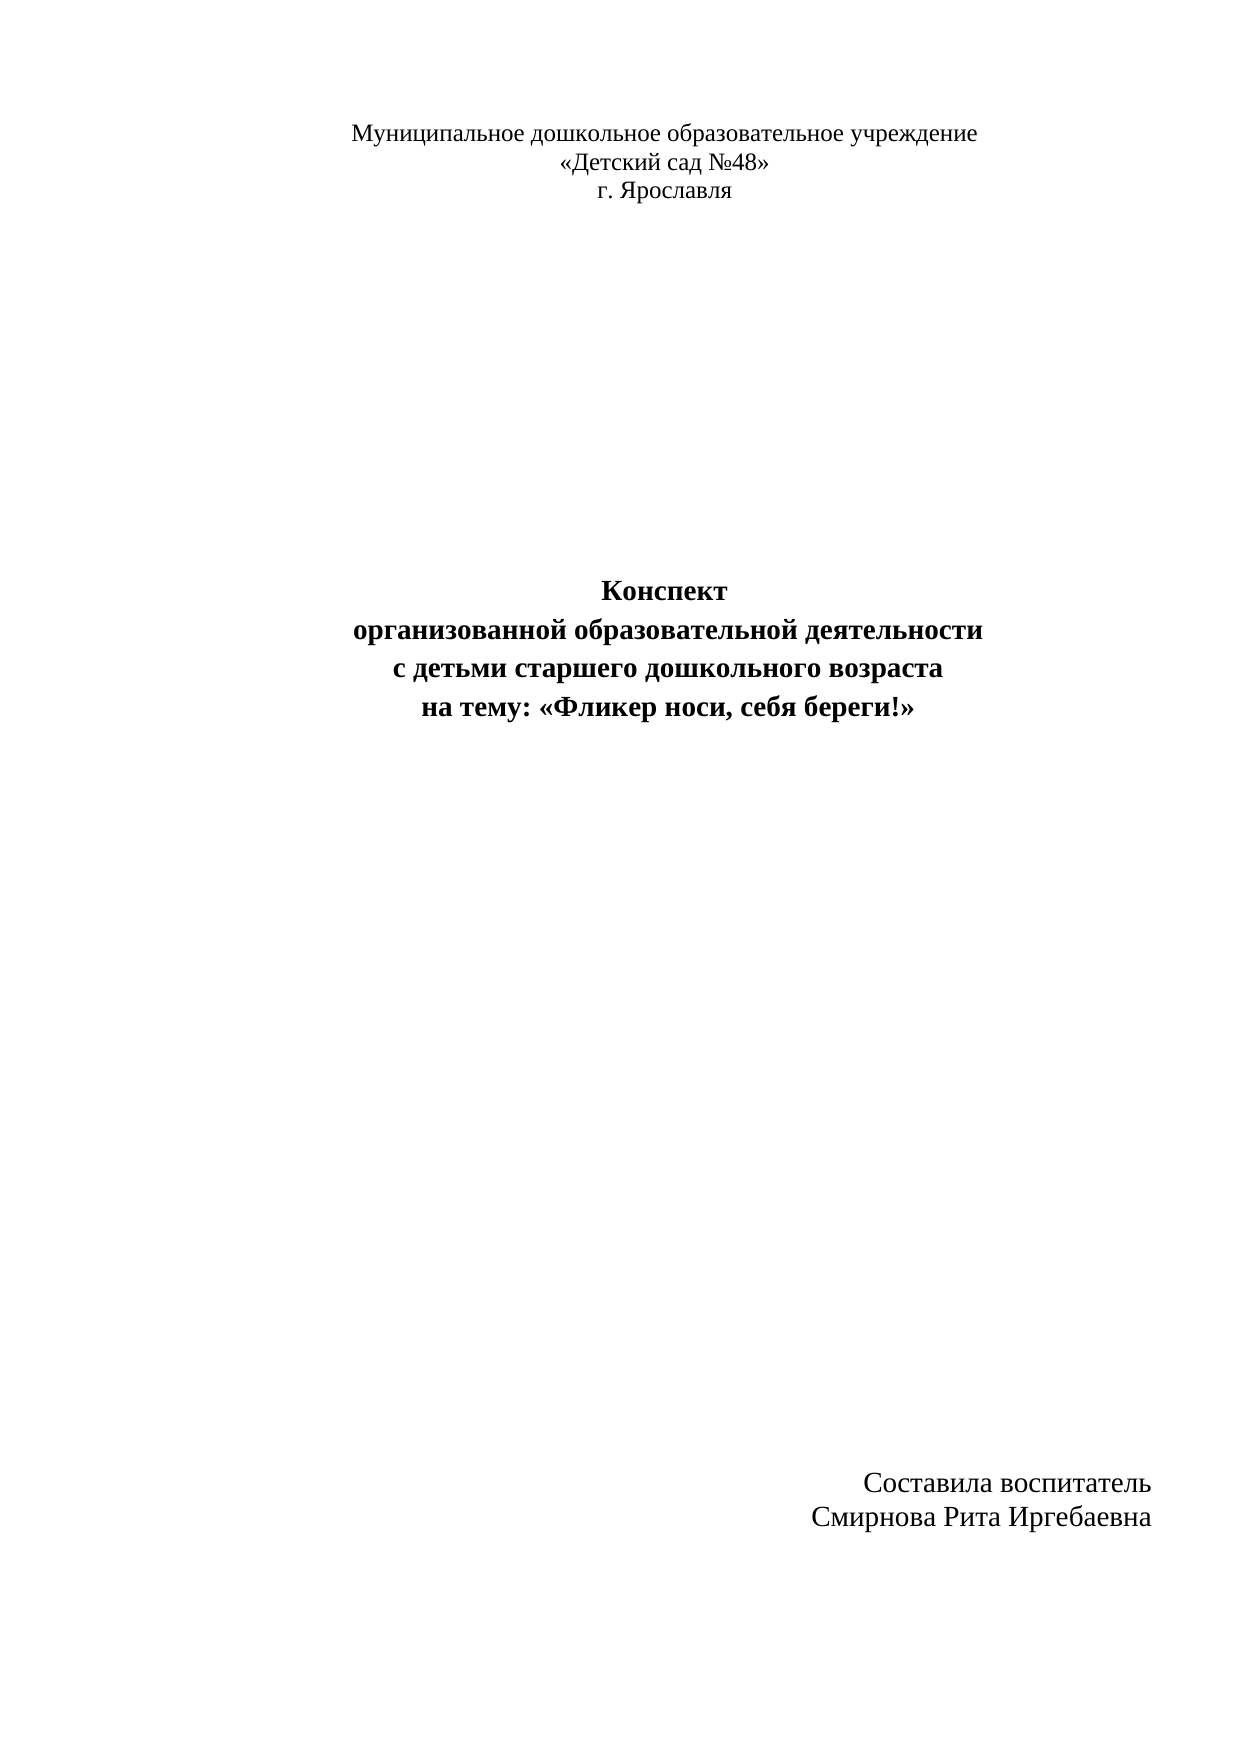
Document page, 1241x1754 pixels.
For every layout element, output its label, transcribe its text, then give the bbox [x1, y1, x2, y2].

text г. Ярославля [177, 176, 1152, 204]
text с детьми старшего дошкольного возраста [177, 650, 1152, 684]
text «Детский сад №48» [177, 147, 1152, 176]
text на тему: «Фликер носи, себя береги!» [177, 689, 1152, 722]
text Конспект [177, 573, 1152, 607]
text Муниципальное дошкольное образовательное учреждение [177, 118, 1152, 147]
text организованной образовательной деятельности [177, 612, 1152, 645]
text Смирнова Рита Иргебаевна [177, 1499, 1152, 1532]
text Составила воспитатель [177, 1465, 1152, 1499]
